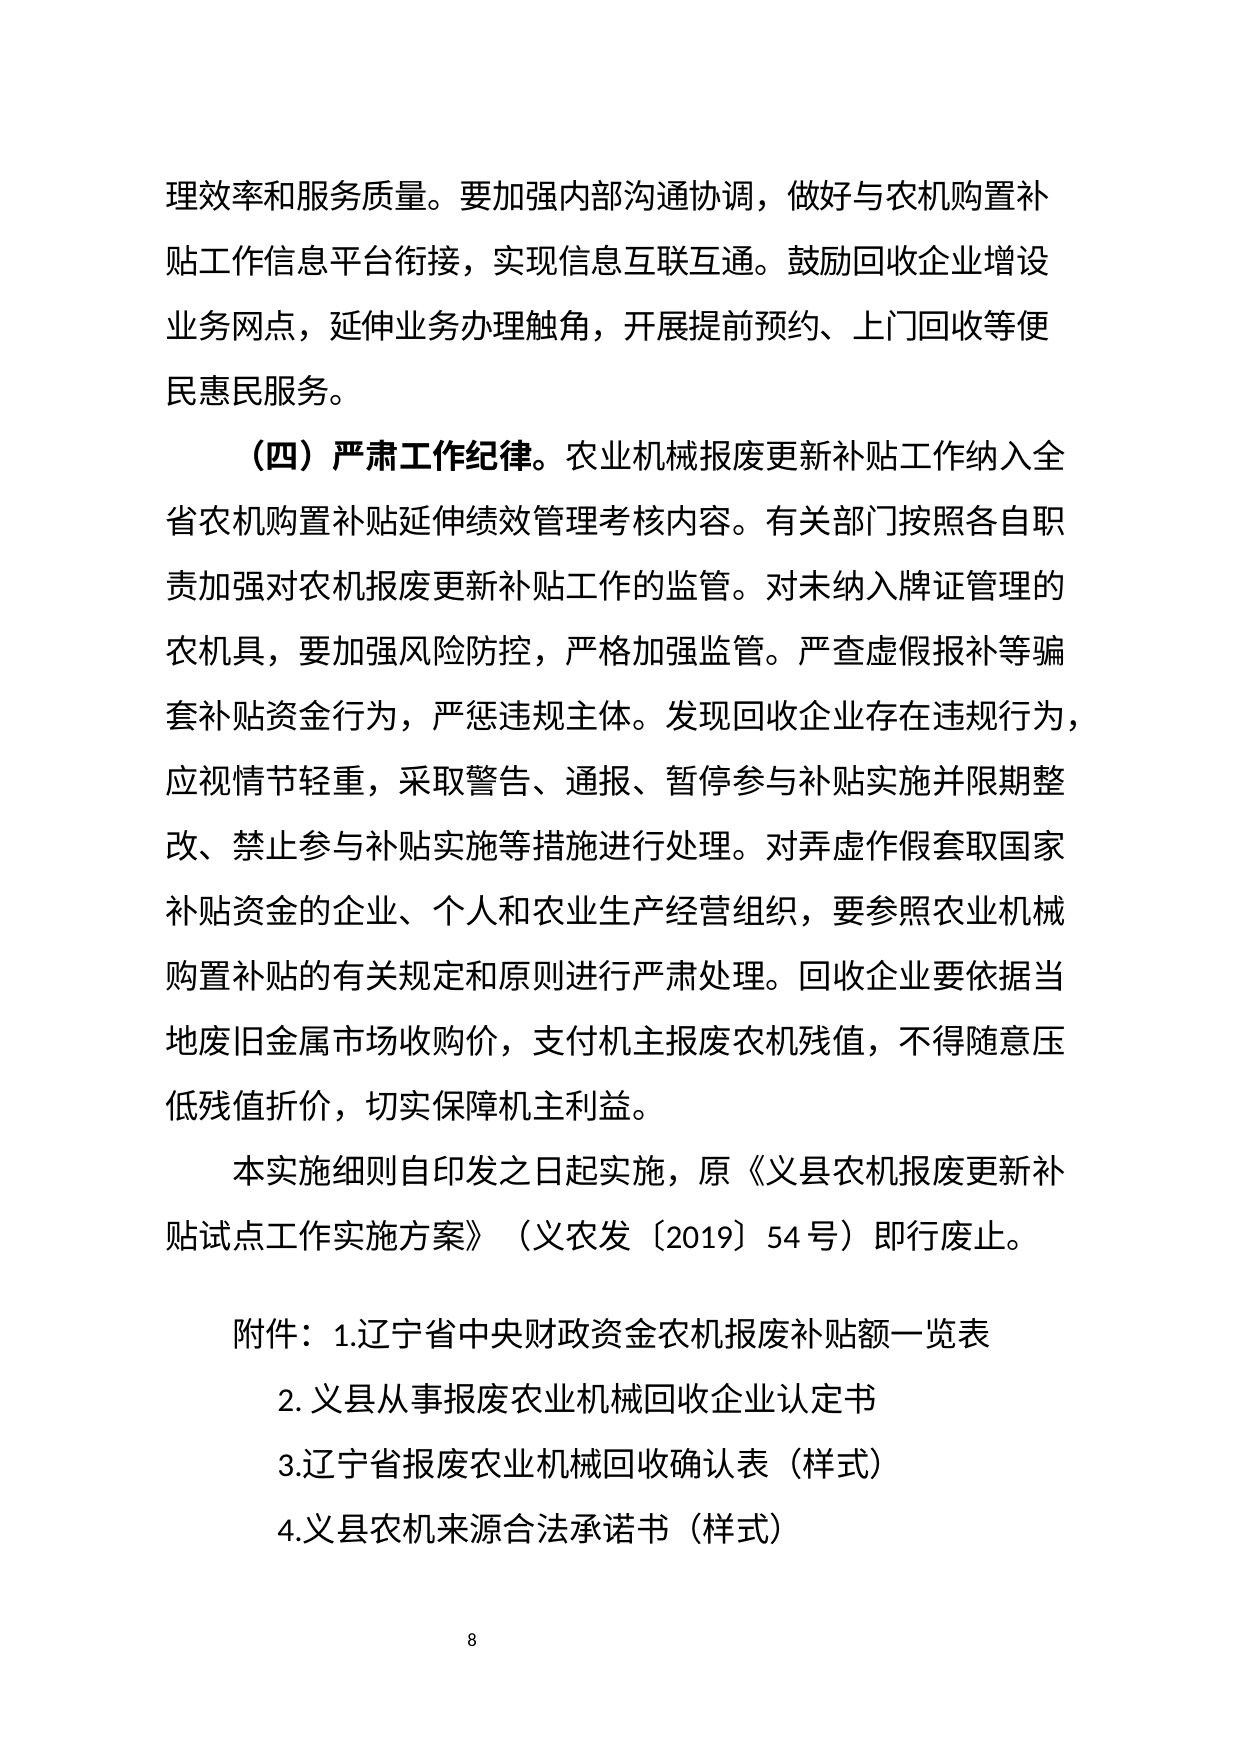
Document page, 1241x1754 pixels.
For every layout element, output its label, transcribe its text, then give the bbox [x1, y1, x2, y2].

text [165, 162, 1069, 422]
text （四）严肃工作纪律。农业机械报废更新补贴工作纳入全省农机购置补贴延伸绩效管理考核内容。有关部门按照各自职责加强对农机报废更新补贴工作的监管。对未纳入牌证管理的农机具，要加强风险防控，严格加强监管。严查虚假报补等骗套补贴资金行为，严惩违规主体。发现回收企业存在违规行为，应视情节轻重，采取警告、通报、暂停参与补贴实施并限期整改、禁止参与补贴实施等措施进行处理。对弄虚作假套取国家补贴资金的企业、个人和农业生产经营组织，要参照农业机械购置补贴的有关规定和原则进行严肃处理。回收企业要依据当地废旧金属市场收购价，支付机主报废农机残值，不得随意压低残值折价，切实保障机主利益。 [165, 422, 1069, 1137]
text 4.义县农机来源合法承诺书（样式） [165, 1494, 1069, 1559]
text 本实施细则自印发之日起实施，原《义县农机报废更新补贴试点工作实施方案》（义农发〔2019〕54号）即行废止。 [165, 1137, 1069, 1267]
text 2. 义县从事报废农业机械回收企业认定书 [165, 1364, 1069, 1429]
text 3.辽宁省报废农业机械回收确认表（样式） [165, 1429, 1069, 1494]
text 附件：1.辽宁省中央财政资金农机报废补贴额一览表 [165, 1299, 1069, 1364]
